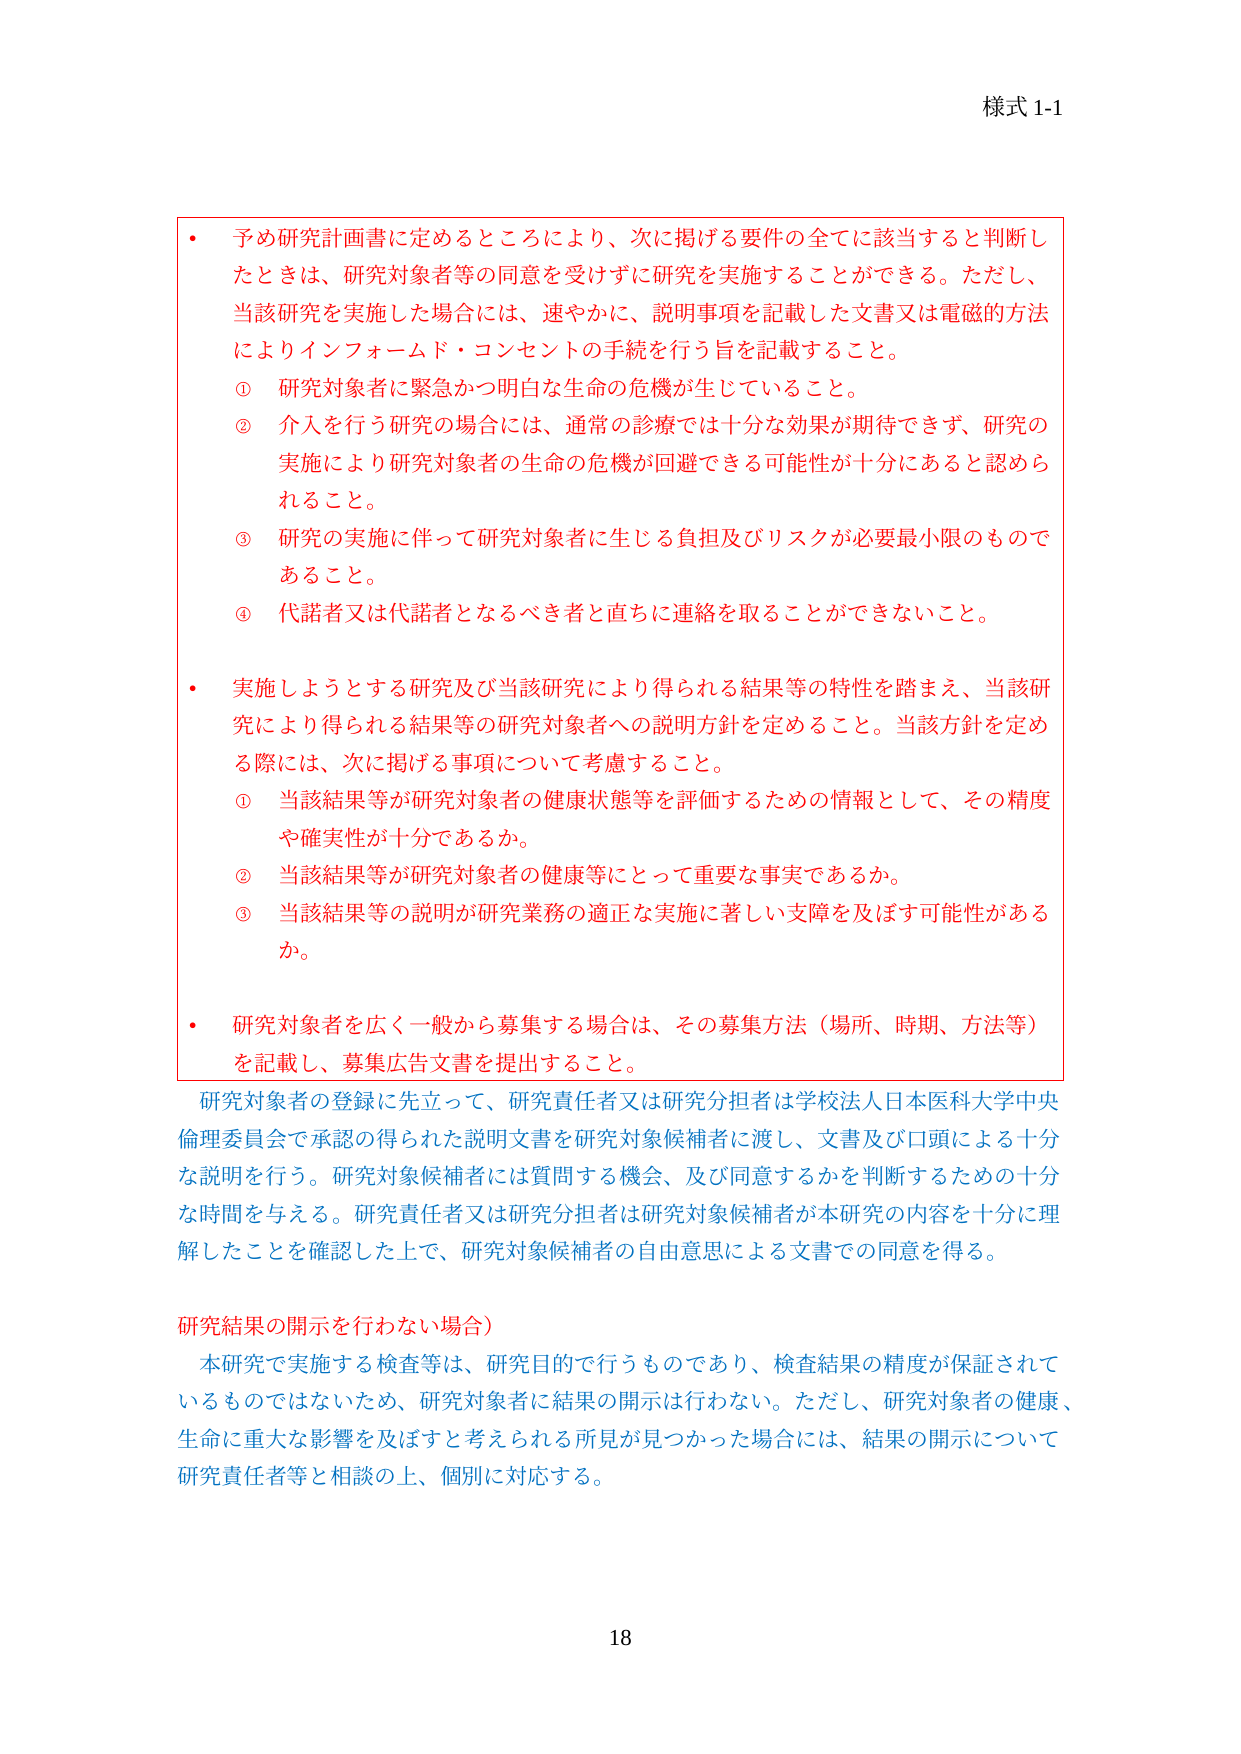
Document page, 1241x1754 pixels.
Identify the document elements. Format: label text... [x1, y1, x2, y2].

text 本研究で実施する検査等は、研究目的で行うものであり、検査結果の精度が保証されているものではないため、研究対象者に結果の開示は行わない。ただし、研究対象者の健康、生命に重大な影響を及ぼすと考えられる所見が見つかった場合には、結果の開示について研究責任者等と相談の上、個別に対応する。 [177, 1344, 1063, 1494]
text 研究対象者の登録に先立って、研究責任者又は研究分担者は学校法人日本医科大学中央倫理委員会で承認の得られた説明文書を研究対象候補者に渡し、文書及び口頭による十分な説明を行う。研究対象候補者には質問する機会、及び同意するかを判断するための十分な時間を与える。研究責任者又は研究分担者は研究対象候補者が本研究の内容を十分に理解したことを確認した上で、研究対象候補者の自由意思による文書での同意を得る。 [177, 1081, 1063, 1269]
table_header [178, 218, 1063, 1080]
text 研究結果の開示を行わない場合） [177, 1306, 1063, 1344]
